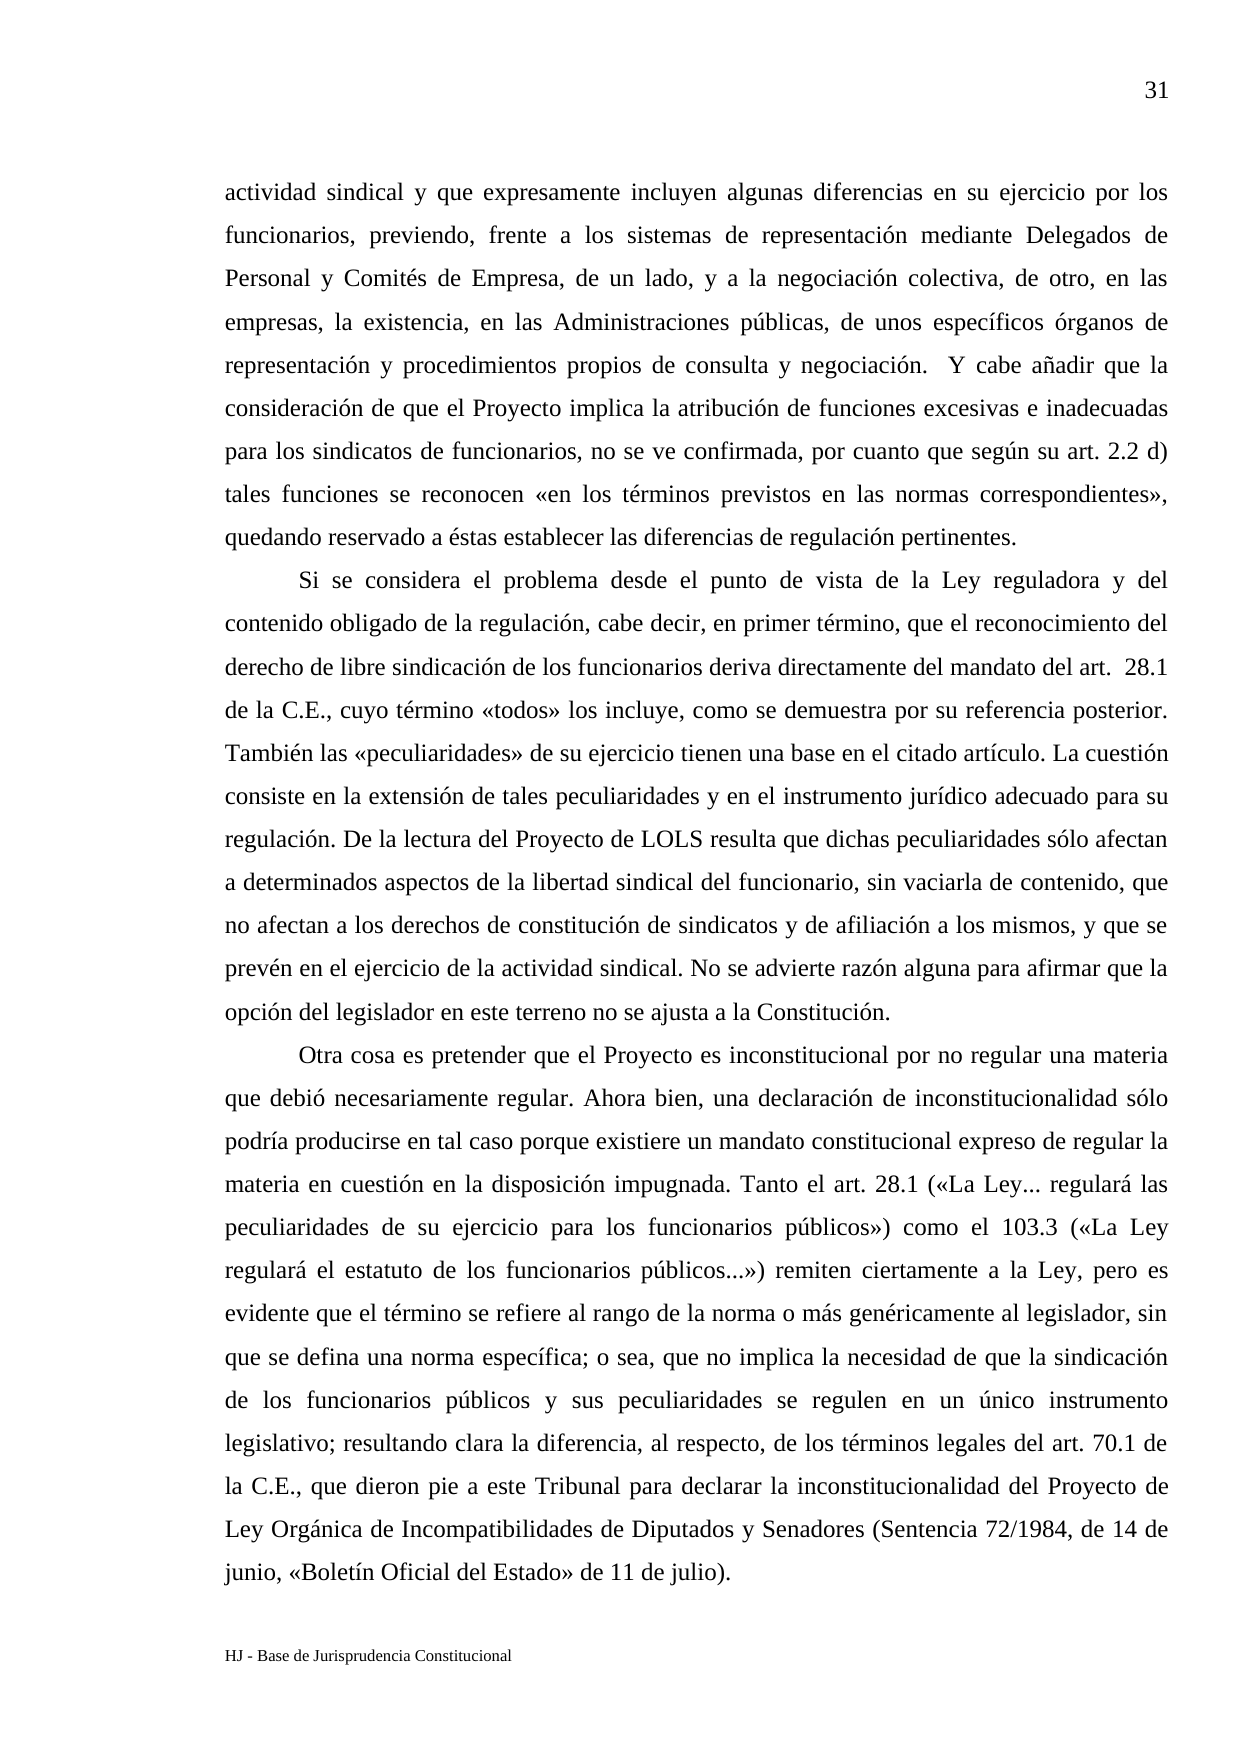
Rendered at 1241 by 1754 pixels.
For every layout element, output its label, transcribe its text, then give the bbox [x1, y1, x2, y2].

text Si se considera el problema desde el punto de vista de la Ley reguladora y del contenido obligado de la regulación, cabe decir, en primer término, que el reconocimiento del derecho de libre sindicación de los funcionarios deriva directamente del mandato del art. 28.1 de la C.E., cuyo término «todos» los incluye, como se demuestra por su referencia posterior. También las «peculiaridades» de su ejercicio tienen una base en el citado artículo. La cuestión consiste en la extensión de tales peculiaridades y en el instrumento jurídico adecuado para su regulación. De la lectura del Proyecto de LOLS resulta que dichas peculiaridades sólo afectan a determinados aspectos de la libertad sindical del funcionario, sin vaciarla de contenido, que no afectan a los derechos de constitución de sindicatos y de afiliación a los mismos, y que se prevén en el ejercicio de la actividad sindical. No se advierte razón alguna para afirmar que la opción del legislador en este terreno no se ajusta a la Constitución. [224, 565, 1169, 1025]
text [224, 177, 1169, 551]
text Otra cosa es pretender que el Proyecto es inconstitucional por no regular una materia que debió necesariamente regular. Ahora bien, una declaración de inconstitucionalidad sólo podría producirse en tal caso porque existiere un mandato constitucional expreso de regular la materia en cuestión en la disposición impugnada. Tanto el art. 28.1 («La Ley... regulará las peculiaridades de su ejercicio para los funcionarios públicos») como el 103.3 («La Ley regulará el estatuto de los funcionarios públicos...») remiten ciertamente a la Ley, pero es evidente que el término se refiere al rango de la norma o más genéricamente al legislador, sin que se defina una norma específica; o sea, que no implica la necesidad de que la sindicación de los funcionarios públicos y sus peculiaridades se regulen en un único instrumento legislativo; resultando clara la diferencia, al respecto, de los términos legales del art. 70.1 de la C.E., que dieron pie a este Tribunal para declarar la inconstitucionalidad del Proyecto de Ley Orgánica de Incompatibilidades de Diputados y Senadores (Sentencia 72/1984, de 14 de junio, «Boletín Oficial del Estado» de 11 de julio). [224, 1040, 1169, 1586]
